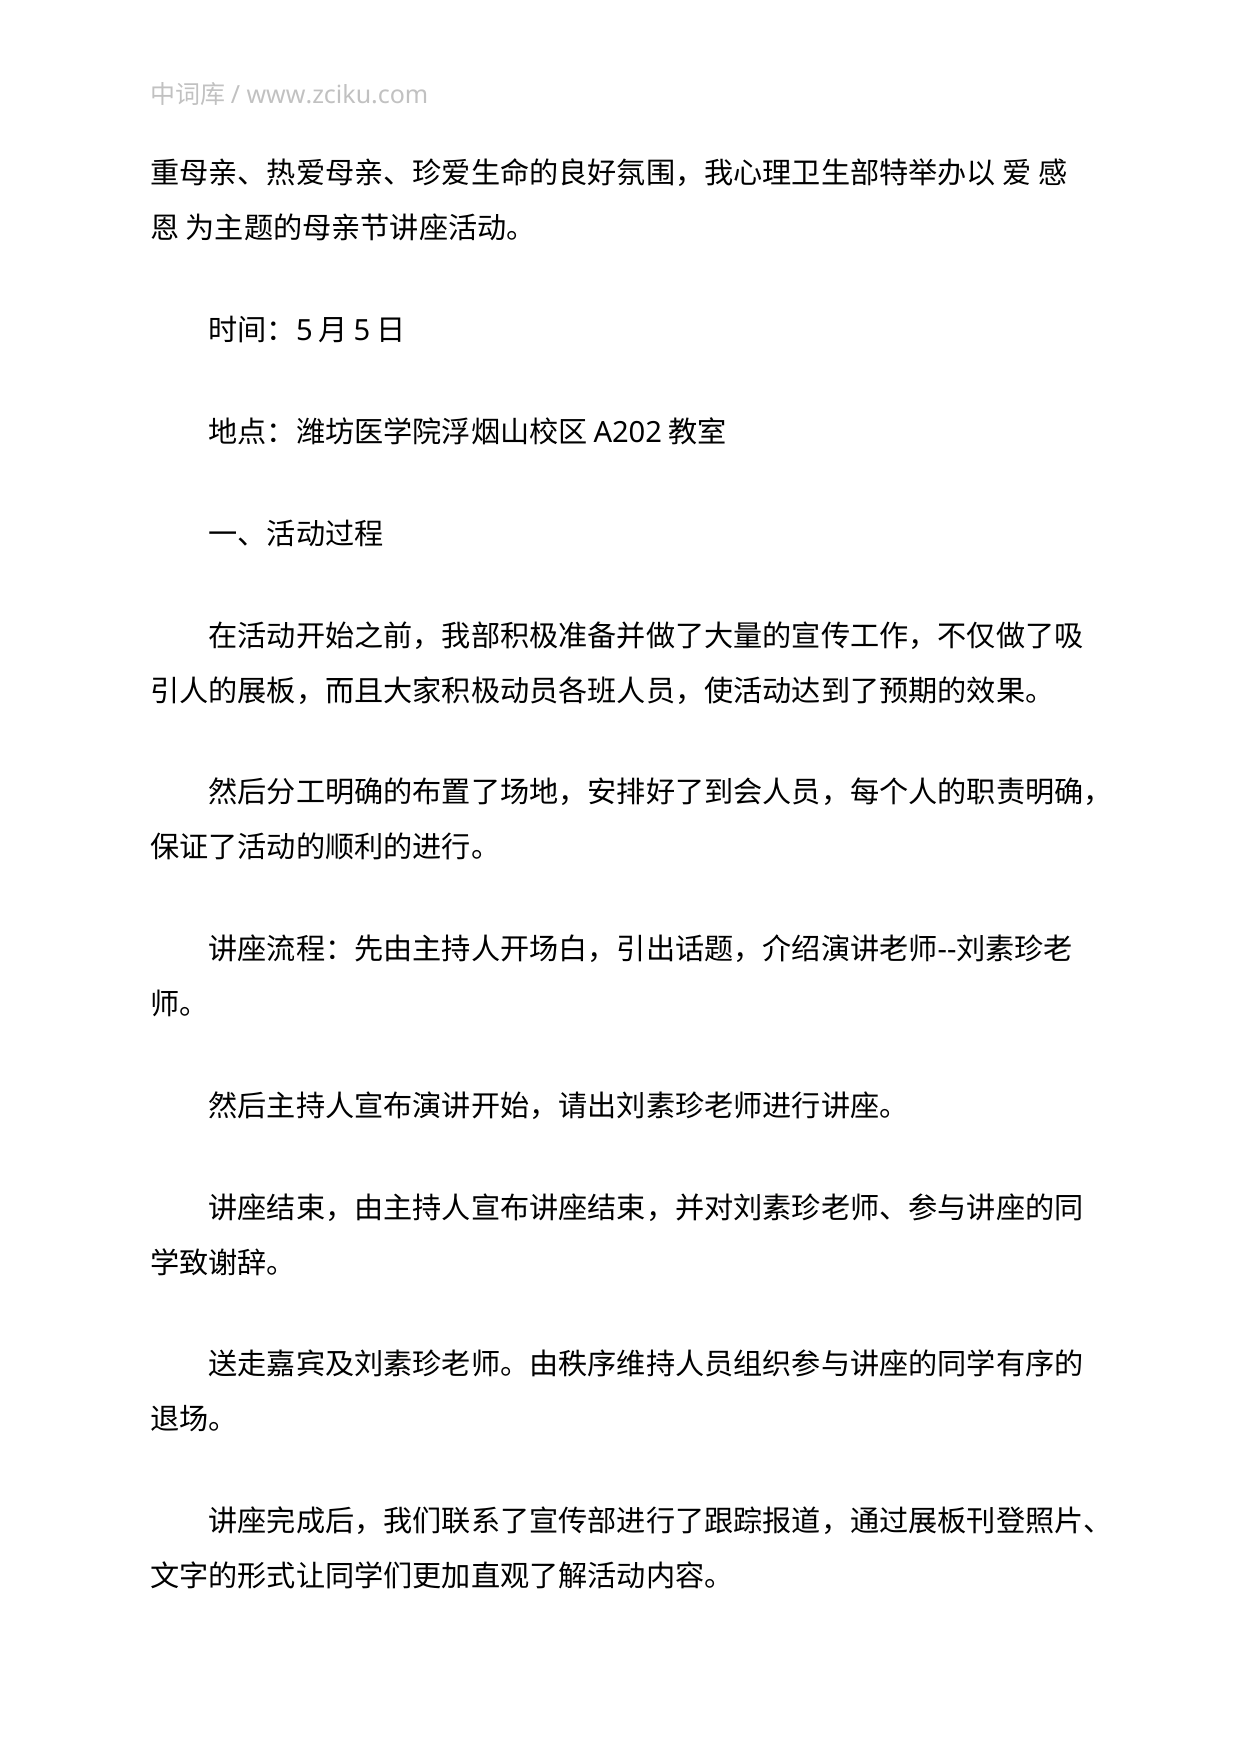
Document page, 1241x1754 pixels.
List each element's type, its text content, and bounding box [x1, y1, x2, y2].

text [150, 150, 1090, 247]
text 地点：潍坊医学院浮烟山校区A202教室 [150, 409, 1090, 451]
text 送走嘉宾及刘素珍老师。由秩序维持人员组织参与讲座的同学有序的退场。 [150, 1341, 1090, 1438]
text 在活动开始之前，我部积极准备并做了大量的宣传工作，不仅做了吸引人的展板，而且大家积极动员各班人员，使活动达到了预期的效果。 [150, 612, 1090, 709]
text 然后分工明确的布置了场地，安排好了到会人员，每个人的职责明确，保证了活动的顺利的进行。 [150, 769, 1090, 866]
text 讲座完成后，我们联系了宣传部进行了跟踪报道，通过展板刊登照片、文字的形式让同学们更加直观了解活动内容。 [150, 1498, 1090, 1595]
text 一、活动过程 [150, 511, 1090, 553]
text 时间：5月5日 [150, 307, 1090, 349]
text 讲座结束，由主持人宣布讲座结束，并对刘素珍老师、参与讲座的同学致谢辞。 [150, 1184, 1090, 1281]
text 然后主持人宣布演讲开始，请出刘素珍老师进行讲座。 [150, 1082, 1090, 1125]
text 讲座流程：先由主持人开场白，引出话题，介绍演讲老师--刘素珍老师。 [150, 926, 1090, 1023]
